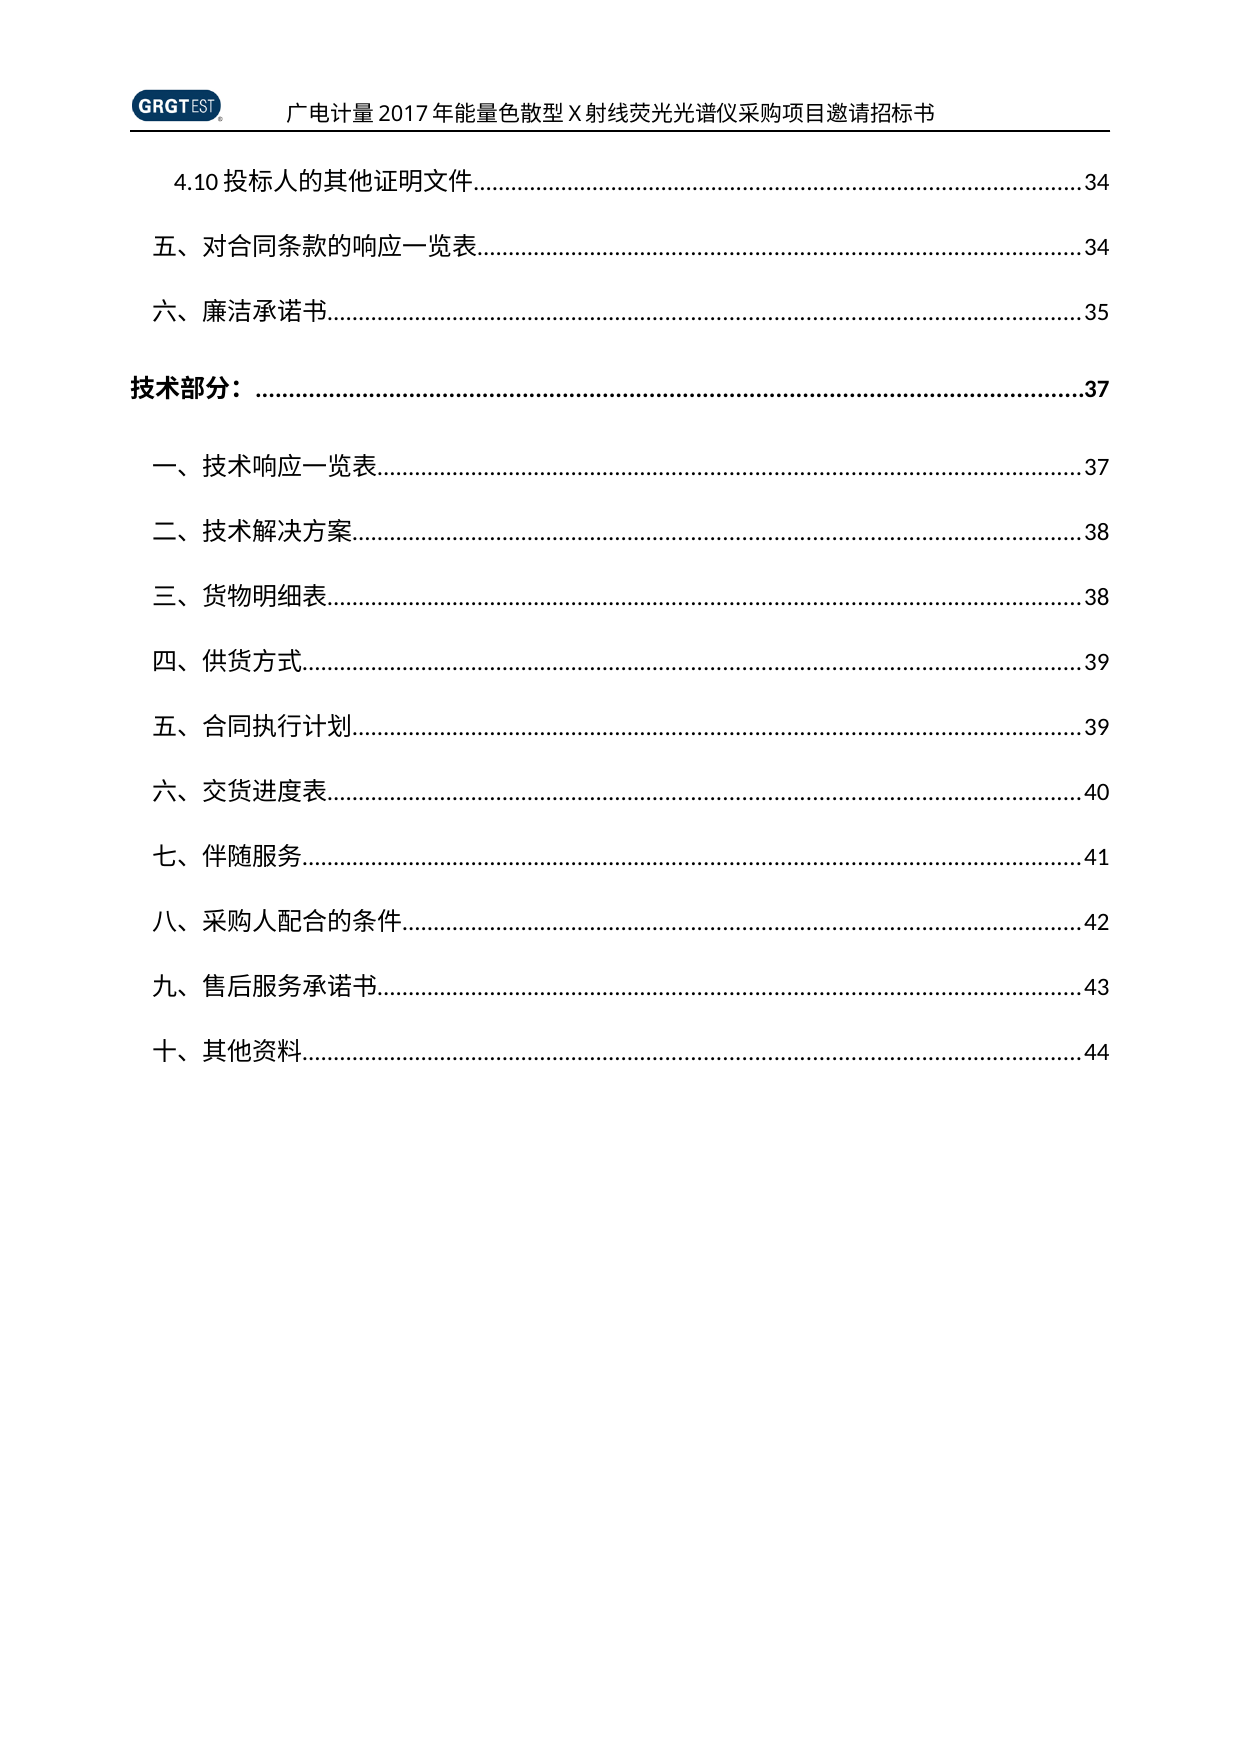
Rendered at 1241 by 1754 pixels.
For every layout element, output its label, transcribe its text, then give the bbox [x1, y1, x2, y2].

text 五、合同执行计划 39 [152, 692, 1110, 757]
text 4.10投标人的其他证明文件 34 [174, 147, 1110, 212]
text 四、供货方式 39 [152, 627, 1110, 692]
text 七、伴随服务 41 [152, 822, 1110, 887]
text 五、对合同条款的响应一览表 34 [152, 212, 1110, 277]
text 六、交货进度表 40 [152, 757, 1110, 822]
picture [129, 88, 224, 122]
text 技术部分： 37 [130, 354, 1110, 419]
text 八、采购人配合的条件 42 [152, 887, 1110, 952]
text 二、技术解决方案 38 [152, 497, 1110, 562]
text 六、廉洁承诺书 35 [152, 277, 1110, 342]
text 一、技术响应一览表 37 [152, 432, 1110, 497]
text 十、其他资料 44 [152, 1017, 1110, 1082]
text 九、售后服务承诺书 43 [152, 952, 1110, 1017]
text 三、货物明细表 38 [152, 562, 1110, 627]
